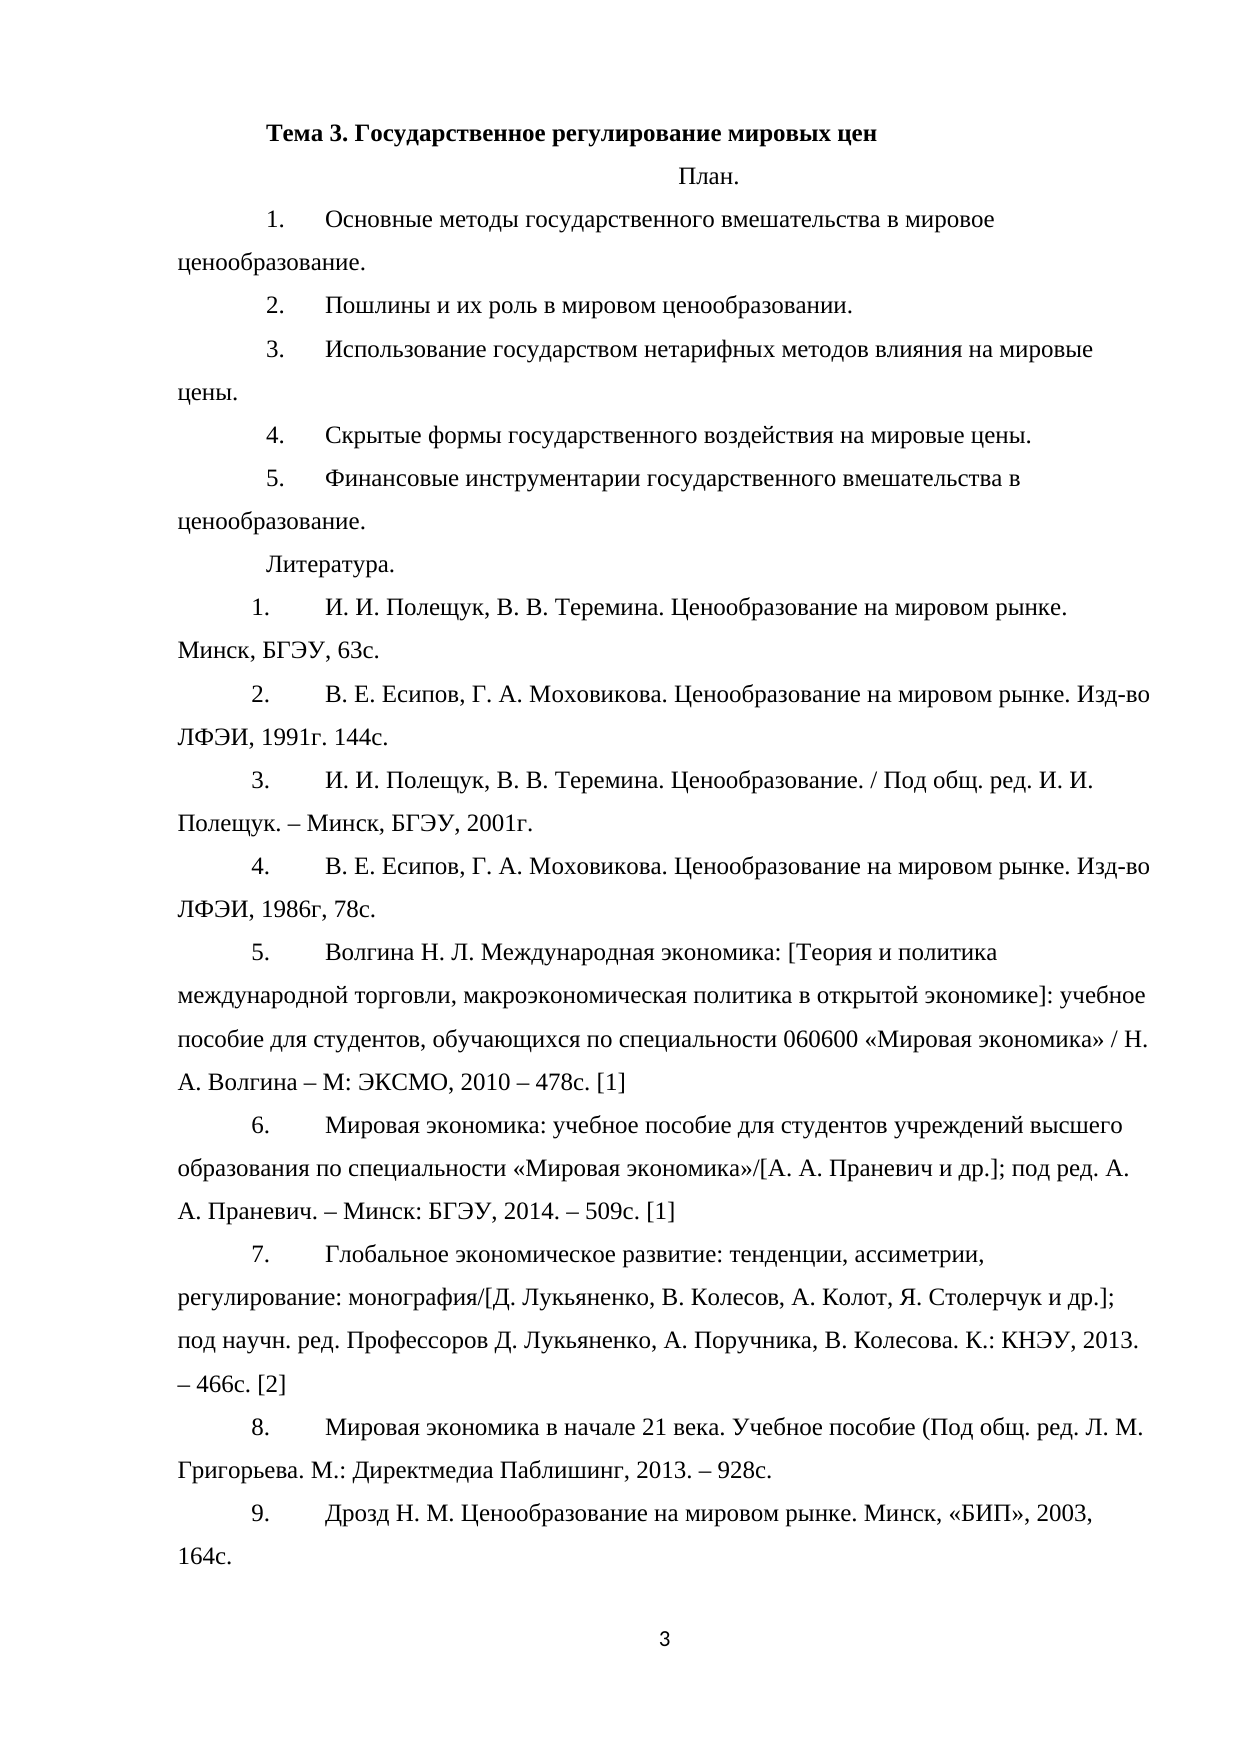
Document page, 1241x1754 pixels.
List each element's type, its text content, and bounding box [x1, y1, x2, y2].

list Литература. [177, 549, 1152, 578]
list Глобальное экономическое развитие: тенденции, ассиметрии, регулирование: монография/[Д. Лукьяненко, В. Колесов, А. Колот, Я. Столерчук и др.]; под научн. ред. Профессоров Д. Лукьяненко, А. Поручника, В. Колесова. К.: КНЭУ, 2013. – 466с. [2] [177, 1239, 1152, 1397]
list Пошлины и их роль в мировом ценообразовании. [177, 291, 1152, 319]
list Мировая экономика: учебное пособие для студентов учреждений высшего образования по специальности «Мировая экономика»/[А. А. Праневич и др.]; под ред. А. А. Праневич. – Минск: БГЭУ, 2014. – 509с. [1] [177, 1110, 1152, 1225]
list Основные методы государственного вмешательства в мировое ценообразование. [177, 204, 1152, 276]
list В. Е. Есипов, Г. А. Моховикова. Ценообразование на мировом рынке. Изд-во ЛФЭИ, 1986г, 78с. [177, 851, 1152, 923]
list Мировая экономика в начале 21 века. Учебное пособие (Под общ. ред. Л. М. Григорьева. М.: Директмедиа Паблишинг, 2013. – 928с. [177, 1412, 1152, 1484]
list Скрытые формы государственного воздействия на мировые цены. [177, 420, 1152, 449]
list В. Е. Есипов, Г. А. Моховикова. Ценообразование на мировом рынке. Изд-во ЛФЭИ, 1991г. 144с. [177, 679, 1152, 751]
list План. [177, 161, 1152, 190]
list Тема 3. Государственное регулирование мировых цен [177, 118, 1152, 147]
list Финансовые инструментарии государственного вмешательства в ценообразование. [177, 463, 1152, 535]
list Волгина Н. Л. Международная экономика: [Теория и политика международной торговли, макроэкономическая политика в открытой экономике]: учебное пособие для студентов, обучающихся по специальности 060600 «Мировая экономика» / Н. А. Волгина – М: ЭКСМО, 2010 – 478с. [1] [177, 937, 1152, 1096]
list И. И. Полещук, В. В. Теремина. Ценообразование. / Под общ. ред. И. И. Полещук. – Минск, БГЭУ, 2001г. [177, 765, 1152, 837]
list Дрозд Н. М. Ценообразование на мировом рынке. Минск, «БИП», 2003, 164с. [177, 1498, 1152, 1570]
list И. И. Полещук, В. В. Теремина. Ценообразование на мировом рынке. Минск, БГЭУ, 63с. [177, 592, 1152, 664]
list Использование государством нетарифных методов влияния на мировые цены. [177, 334, 1152, 406]
